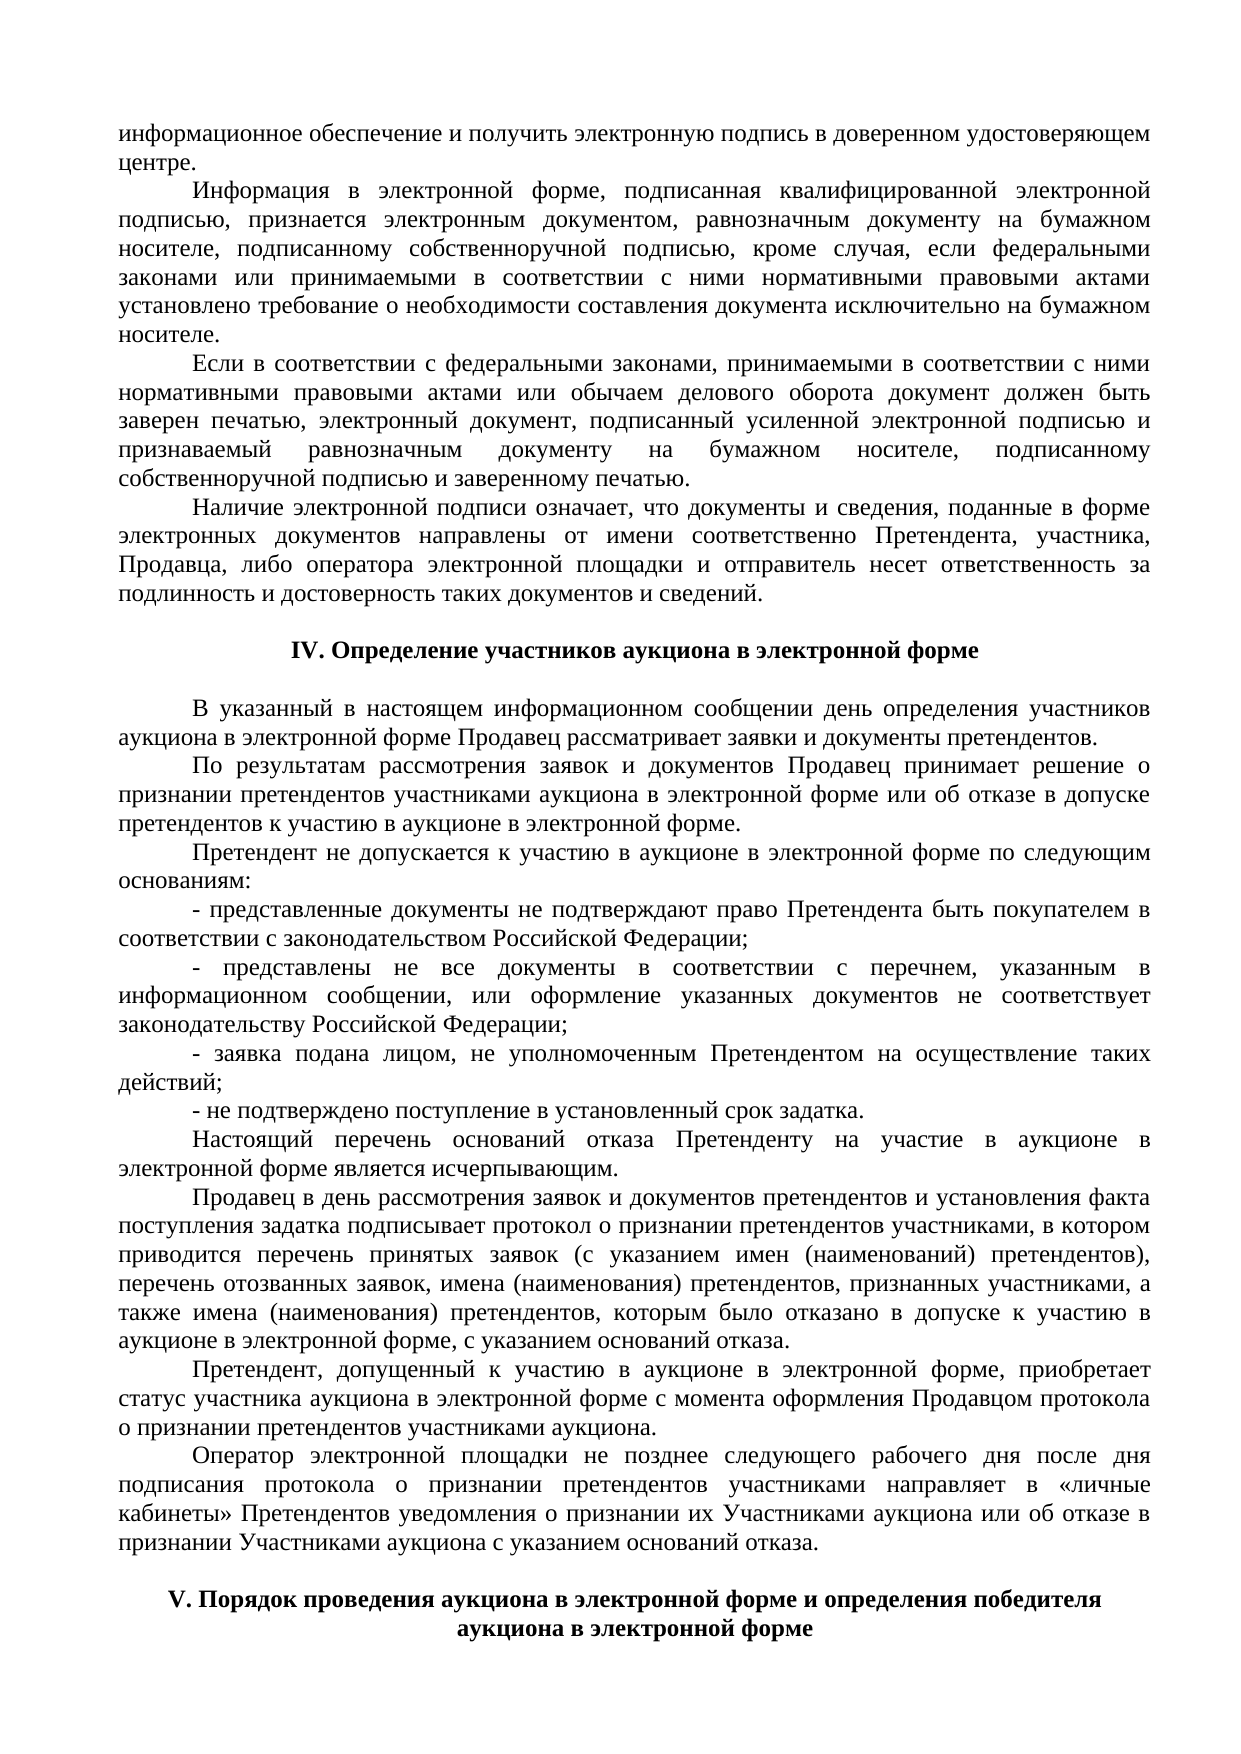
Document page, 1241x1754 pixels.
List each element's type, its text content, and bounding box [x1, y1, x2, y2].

text Продавец в день рассмотрения заявок и документов претендентов и установления факта поступления задатка подписывает протокол о признании претендентов участниками, в котором приводится перечень принятых заявок (с указанием имен (наименований) претендентов), перечень отозванных заявок, имена (наименования) претендентов, признанных участниками, а также имена (наименования) претендентов, которым было отказано в допуске к участию в аукционе в электронной форме, с указанием оснований отказа. [118, 1182, 1152, 1354]
text Информация в электронной форме, подписанная квалифицированной электронной подписью, признается электронным документом, равнозначным документу на бумажном носителе, подписанному собственноручной подписью, кроме случая, если федеральными законами или принимаемыми в соответствии с ними нормативными правовыми актами установлено требование о необходимости составления документа исключительно на бумажном носителе. [118, 176, 1152, 348]
text Настоящий перечень оснований отказа Претенденту на участие в аукционе в электронной форме является исчерпывающим. [118, 1124, 1152, 1182]
text Претендент, допущенный к участию в аукционе в электронной форме, приобретает статус участника аукциона в электронной форме с момента оформления Продавцом протокола о признании претендентов участниками аукциона. [118, 1354, 1152, 1441]
text V. Порядок проведения аукциона в электронной форме и определения победителя аукциона в электронной форме [118, 1584, 1152, 1642]
text Оператор электронной площадки не позднее следующего рабочего дня после дня подписания протокола о признании претендентов участниками направляет в «личные кабинеты» Претендентов уведомления о признании их Участниками аукциона или об отказе в признании Участниками аукциона с указанием оснований отказа. [118, 1441, 1152, 1556]
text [118, 118, 1152, 176]
text - не подтверждено поступление в установленный срок задатка. [118, 1096, 1152, 1124]
text Претендент не допускается к участию в аукционе в электронной форме по следующим основаниям: [118, 837, 1152, 894]
text - заявка подана лицом, не уполномоченным Претендентом на осуществление таких действий; [118, 1038, 1152, 1096]
text Если в соответствии с федеральными законами, принимаемыми в соответствии с ними нормативными правовыми актами или обычаем делового оборота документ должен быть заверен печатью, электронный документ, подписанный усиленной электронной подписью и признаваемый равнозначным документу на бумажном носителе, подписанному собственноручной подписью и заверенному печатью. [118, 348, 1152, 492]
text Наличие электронной подписи означает, что документы и сведения, поданные в форме электронных документов направлены от имени соответственно Претендента, участника, Продавца, либо оператора электронной площадки и отправитель несет ответственность за подлинность и достоверность таких документов и сведений. [118, 492, 1152, 607]
text - представленные документы не подтверждают право Претендента быть покупателем в соответствии с законодательством Российской Федерации; [118, 894, 1152, 952]
text IV. Определение участников аукциона в электронной форме [118, 636, 1152, 664]
text - представлены не все документы в соответствии с перечнем, указанным в информационном сообщении, или оформление указанных документов не соответствует законодательству Российской Федерации; [118, 952, 1152, 1038]
text По результатам рассмотрения заявок и документов Продавец принимает решение о признании претендентов участниками аукциона в электронной форме или об отказе в допуске претендентов к участию в аукционе в электронной форме. [118, 751, 1152, 837]
text В указанный в настоящем информационном сообщении день определения участников аукциона в электронной форме Продавец рассматривает заявки и документы претендентов. [118, 693, 1152, 751]
